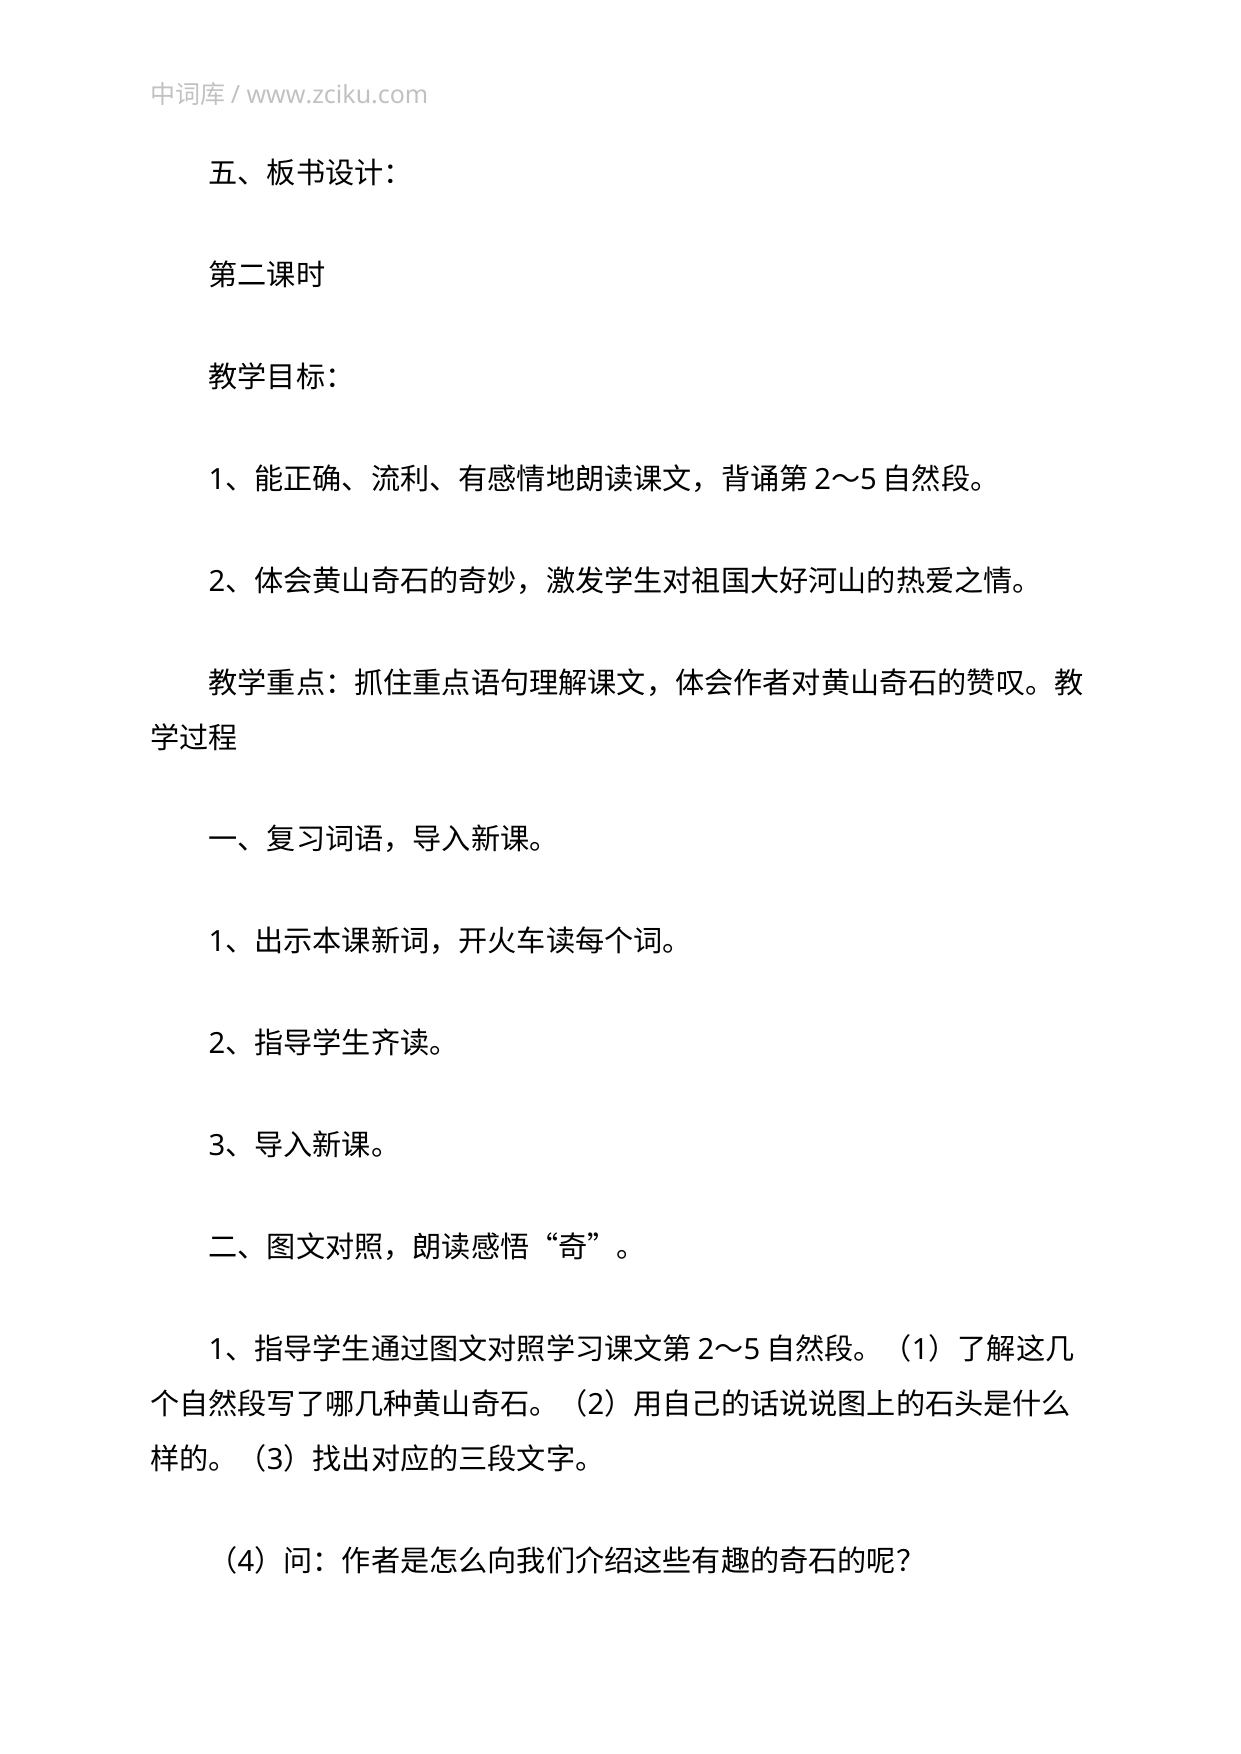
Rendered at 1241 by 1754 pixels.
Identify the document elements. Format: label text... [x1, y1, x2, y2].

text 2、体会黄山奇石的奇妙，激发学生对祖国大好河山的热爱之情。 [150, 557, 1090, 600]
text 教学目标： [150, 353, 1090, 396]
text 五、板书设计： [150, 150, 1090, 192]
text 二、图文对照，朗读感悟“奇”。 [150, 1224, 1090, 1266]
text 教学重点：抓住重点语句理解课文，体会作者对黄山奇石的赞叹。教学过程 [150, 659, 1090, 756]
text 一、复习词语，导入新课。 [150, 816, 1090, 858]
text 1、能正确、流利、有感情地朗读课文，背诵第2～5自然段。 [150, 455, 1090, 498]
text 2、指导学生齐读。 [150, 1020, 1090, 1062]
text 3、导入新课。 [150, 1122, 1090, 1164]
text 1、出示本课新词，开火车读每个词。 [150, 918, 1090, 960]
text 1、指导学生通过图文对照学习课文第2～5自然段。（1）了解这几个自然段写了哪几种黄山奇石。（2）用自己的话说说图上的石头是什么样的。（3）找出对应的三段文字。 [150, 1325, 1090, 1478]
text （4）问：作者是怎么向我们介绍这些有趣的奇石的呢？ [150, 1537, 1090, 1580]
text 第二课时 [150, 252, 1090, 294]
